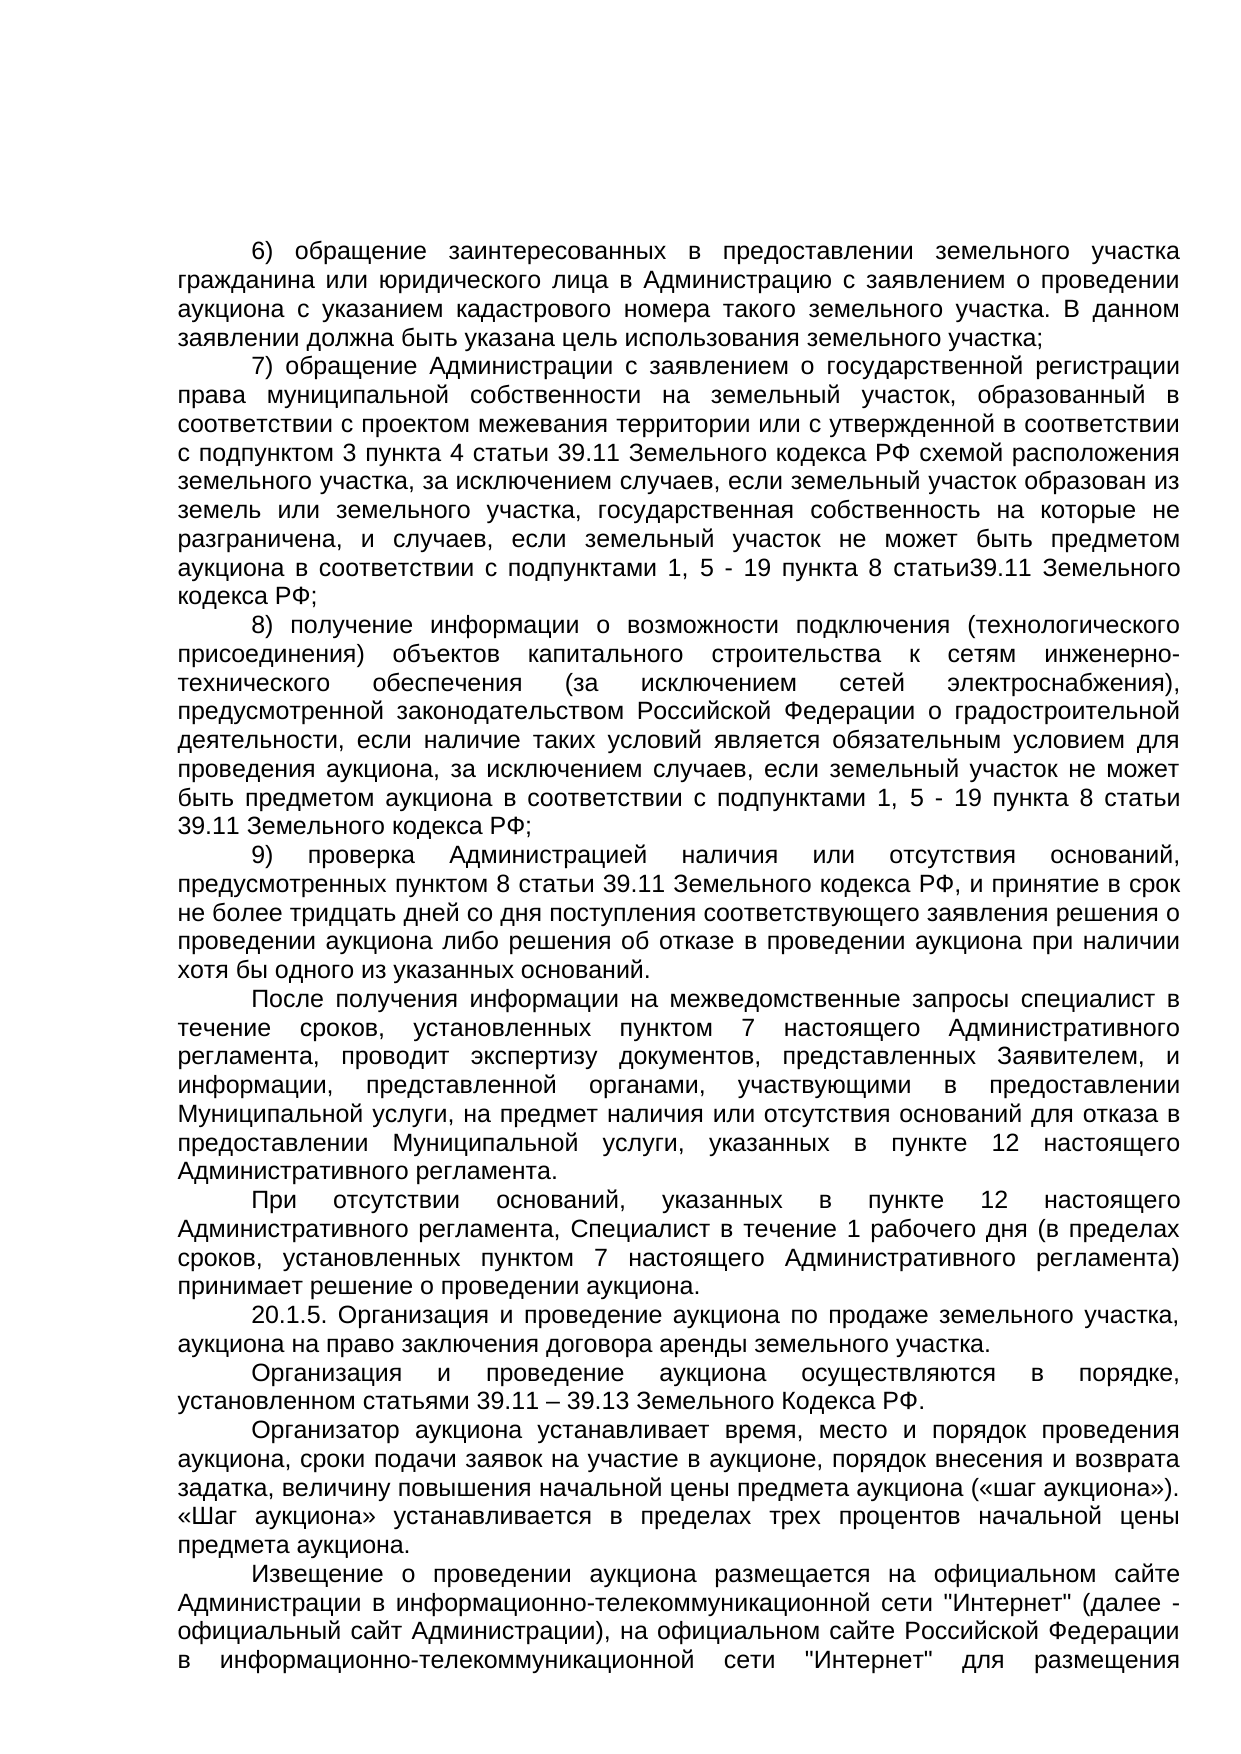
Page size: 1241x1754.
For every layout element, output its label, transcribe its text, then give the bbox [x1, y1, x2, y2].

text При отсутствии оснований, указанных в пункте 12 настоящего Административного регламента, Специалист в течение 1 рабочего дня (в пределах сроков, установленных пунктом 7 настоящего Административного регламента) принимает решение о проведении аукциона. [177, 1185, 1181, 1300]
text После получения информации на межведомственные запросы специалист в течение сроков, установленных пунктом 7 настоящего Административного регламента, проводит экспертизу документов, представленных Заявителем, и информации, представленной органами, участвующими в предоставлении Муниципальной услуги, на предмет наличия или отсутствия оснований для отказа в предоставлении Муниципальной услуги, указанных в пункте 12 настоящего Административного регламента. [177, 984, 1181, 1185]
text 20.1.5. Организация и проведение аукциона по продаже земельного участка, аукциона на право заключения договора аренды земельного участка. [177, 1300, 1181, 1357]
text 7) обращение Администрации с заявлением о государственной регистрации права муниципальной собственности на земельный участок, образованный в соответствии с проектом межевания территории или с утвержденной в соответствии с подпунктом 3 пункта 4 статьи 39.11 Земельного кодекса РФ схемой расположения земельного участка, за исключением случаев, если земельный участок образован из земель или земельного участка, государственная собственность на которые не разграничена, и случаев, если земельный участок не может быть предметом аукциона в соответствии с подпунктами 1, 5 - 19 пункта 8 статьи39.11 Земельного кодекса РФ; [177, 351, 1181, 610]
text 6) обращение заинтересованных в предоставлении земельного участка гражданина или юридического лица в Администрацию с заявлением о проведении аукциона с указанием кадастрового номера такого земельного участка. В данном заявлении должна быть указана цель использования земельного участка; [177, 236, 1181, 351]
text Организация и проведение аукциона осуществляются в порядке, установленном статьями 39.11 – 39.13 Земельного Кодекса РФ. [177, 1357, 1181, 1415]
text 9) проверка Администрацией наличия или отсутствия оснований, предусмотренных пунктом 8 статьи 39.11 Земельного кодекса РФ, и принятие в срок не более тридцать дней со дня поступления соответствующего заявления решения о проведении аукциона либо решения об отказе в проведении аукциона при наличии хотя бы одного из указанных оснований. [177, 840, 1181, 984]
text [177, 1559, 1181, 1674]
text Организатор аукциона устанавливает время, место и порядок проведения аукциона, сроки подачи заявок на участие в аукционе, порядок внесения и возврата задатка, величину повышения начальной цены предмета аукциона («шаг аукциона»). «Шаг аукциона» устанавливается в пределах трех процентов начальной цены предмета аукциона. [177, 1415, 1181, 1559]
text 8) получение информации о возможности подключения (технологического присоединения) объектов капитального строительства к сетям инженерно-технического обеспечения (за исключением сетей электроснабжения), предусмотренной законодательством Российской Федерации о градостроительной деятельности, если наличие таких условий является обязательным условием для проведения аукциона, за исключением случаев, если земельный участок не может быть предметом аукциона в соответствии с подпунктами 1, 5 - 19 пункта 8 статьи 39.11 Земельного кодекса РФ; [177, 610, 1181, 840]
